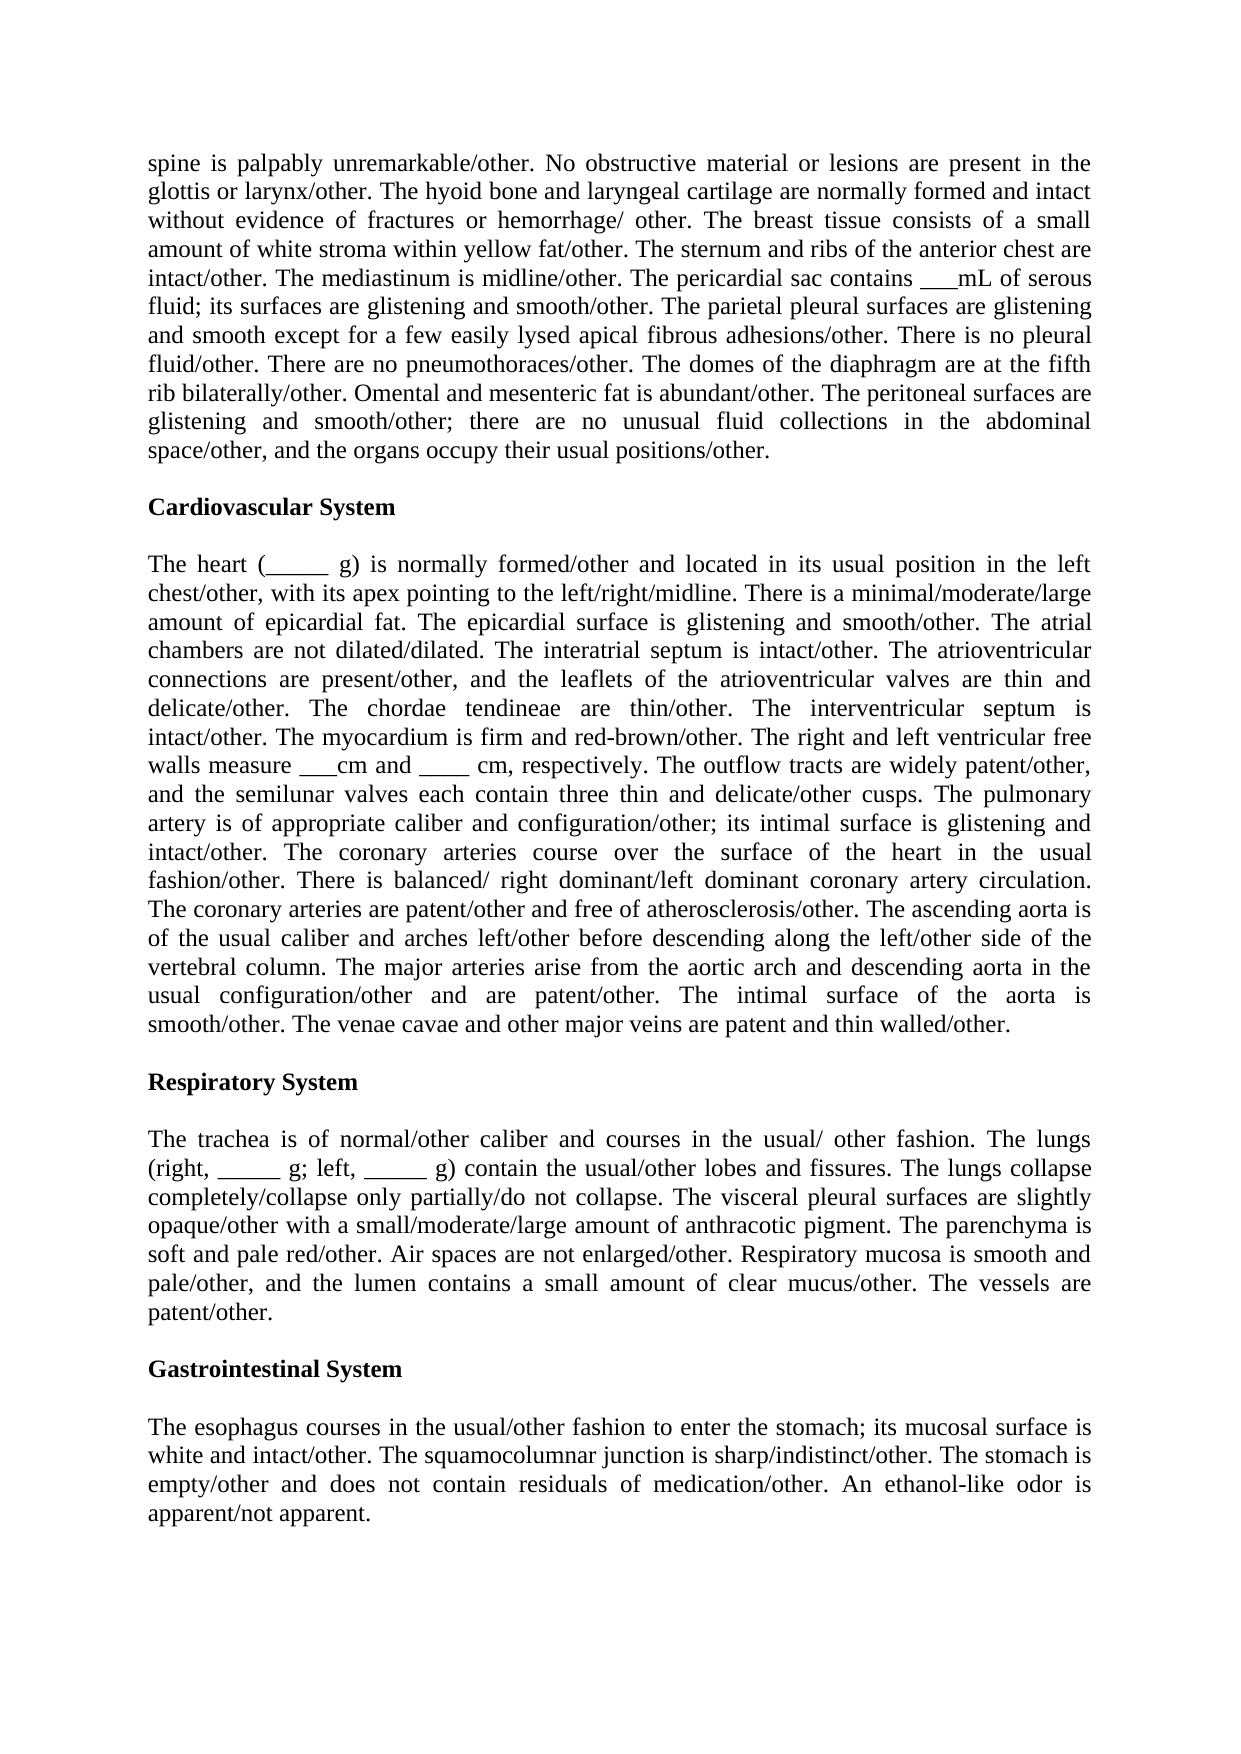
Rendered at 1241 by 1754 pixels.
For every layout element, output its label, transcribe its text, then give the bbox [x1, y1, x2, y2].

text The trachea is of normal/other caliber and courses in the usual/ other fashion. The lungs (right, _____ g; left, _____ g) contain the usual/other lobes and fissures. The lungs collapse completely/collapse only partially/do not collapse. The visceral pleural surfaces are slightly opaque/other with a small/moderate/large amount of anthracotic pigment. The parenchyma is soft and pale red/other. Air spaces are not enlarged/other. Respiratory mucosa is smooth and pale/other, and the lumen contains a small amount of clear mucus/other. The vessels are patent/other. [148, 1124, 1093, 1326]
text The esophagus courses in the usual/other fashion to enter the stomach; its mucosal surface is white and intact/other. The squamocolumnar junction is sharp/indistinct/other. The stomach is empty/other and does not contain residuals of medication/other. An ethanol-like odor is apparent/not apparent. [148, 1412, 1093, 1527]
text Cardiovascular System [148, 492, 1093, 521]
text The heart (_____ g) is normally formed/other and located in its usual position in the left chest/other, with its apex pointing to the left/right/midline. There is a minimal/moderate/large amount of epicardial fat. The epicardial surface is glistening and smooth/other. The atrial chambers are not dilated/dilated. The interatrial septum is intact/other. The atrioventricular connections are present/other, and the leaflets of the atrioventricular valves are thin and delicate/other. The chordae tendineae are thin/other. The interventricular septum is intact/other. The myocardium is firm and red-brown/other. The right and left ventricular free walls measure ___cm and ____ cm, respectively. The outflow tracts are widely patent/other, and the semilunar valves each contain three thin and delicate/other cusps. The pulmonary artery is of appropriate caliber and configuration/other; its intimal surface is glistening and intact/other. The coronary arteries course over the surface of the heart in the usual fashion/other. There is balanced/ right dominant/left dominant coronary artery circulation. The coronary arteries are patent/other and free of atherosclerosis/other. The ascending aorta is of the usual caliber and arches left/other before descending along the left/other side of the vertebral column. The major arteries arise from the aortic arch and descending aorta in the usual configuration/other and are patent/other. The intimal surface of the aorta is smooth/other. The venae cavae and other major veins are patent and thin walled/other. [148, 549, 1093, 1038]
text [148, 148, 1093, 464]
text Gastrointestinal System [148, 1354, 1093, 1383]
text Respiratory System [148, 1067, 1093, 1096]
